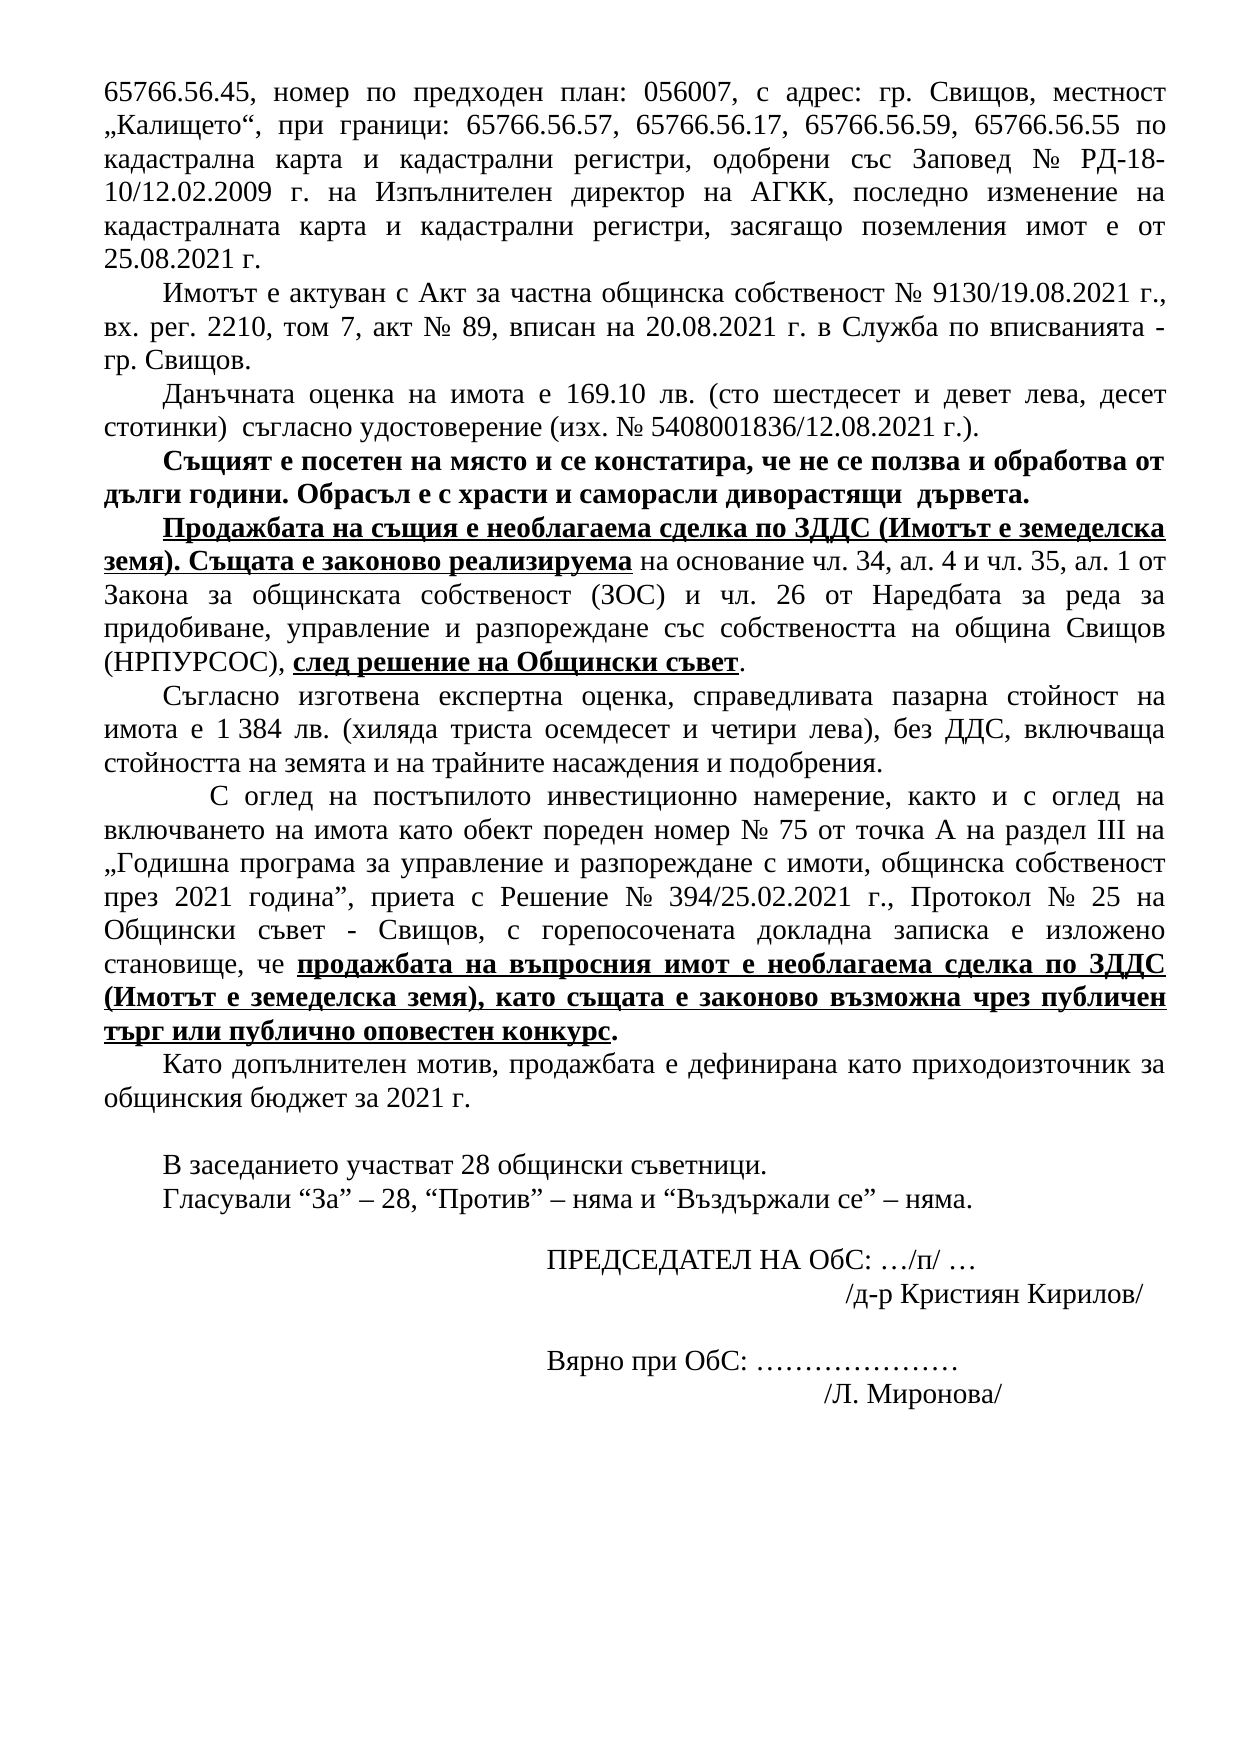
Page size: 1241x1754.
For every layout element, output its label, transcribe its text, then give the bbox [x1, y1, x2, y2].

text Като допълнителен мотив, продажбата е дефинирана като приходоизточник за общинския бюджет за 2021 г. [103, 1047, 1167, 1114]
text Гласували “За” – 28, “Против” – няма и “Въздържали се” – няма. [103, 1181, 1167, 1214]
text Продажбата на същия е необлагаема сделка по ЗДДС (Имотът е земеделска земя). Същата е законово реализируема на основание чл. 34, ал. 4 и чл. 35, ал. 1 от Закона за общинската собственост (ЗОС) и чл. 26 от Наредбата за реда за придобиване, управление и разпореждане със собствеността на община Свищов (НРПУРСОС), след решение на Общински съвет. [103, 510, 1167, 678]
text /д-р Кристиян Кирилов/ [546, 1276, 1167, 1309]
text Данъчната оценка на имота е 169.10 лв. (сто шестдесет и девет лева, десет стотинки) съгласно удостоверение (изх. № 5408001836/12.08.2021 г.). [103, 376, 1167, 443]
text С оглед на постъпилото инвестиционно намерение, както и с оглед на включването на имота като обект пореден номер № 75 от точка А на раздел ІІІ на „Годишна програма за управление и разпореждане с имоти, общинска собственост през 2021 година”, приета с Решение № 394/25.02.2021 г., Протокол № 25 на Общински съвет - Свищов, с горепосочената докладна записка е изложено становище, че продажбата на въпросния имот е необлагаема сделка по ЗДДС (Имотът е земеделска земя), като същата е законово възможна чрез публичен търг или публично оповестен конкурс. [103, 778, 1167, 1009]
text Вярно при ОбС: ………………… [546, 1343, 1167, 1376]
text Съгласно изготвена експертна оценка, справедливата пазарна стойност на имота е 1 384 лв. (хиляда триста осемдесет и четири лева), без ДДС, включваща стойността на земята и на трайните насаждения и подобрения. [103, 678, 1167, 778]
text Имотът е актуван с Акт за частна общинска собственост № 9130/19.08.2021 г., вх. рег. 2210, том 7, акт № 89, вписан на 20.08.2021 г. в Служба по вписванията - гр. Свищов. [103, 275, 1167, 376]
text ПРЕДСЕДАТЕЛ НА ОбС: …/п/ … [546, 1242, 1167, 1276]
text В заседанието участват 28 общински съветници. [103, 1147, 1167, 1181]
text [103, 74, 1167, 275]
text Същият е посетен на място и се констатира, че не се ползва и обработва от дълги години. Обрасъл е с храсти и саморасли диворастящи дървета. [103, 443, 1167, 510]
text С оглед на постъпилото инвестиционно намерение, както и с оглед на включването на имота като обект пореден номер № 75 от точка А на раздел ІІІ на „Годишна програма за управление и разпореждане с имоти, общинска собственост през 2021 година”, приета с Решение № 394/25.02.2021 г., Протокол № 25 на Общински съвет - Свищов, с горепосочената докладна записка е изложено становище, че продажбата на въпросния имот е необлагаема сделка по ЗДДС (Имотът е земеделска земя), като същата е законово възможна чрез публичен търг или публично оповестен конкурс. [103, 1010, 1167, 1047]
text /Л. Миронова/ [546, 1376, 1137, 1410]
